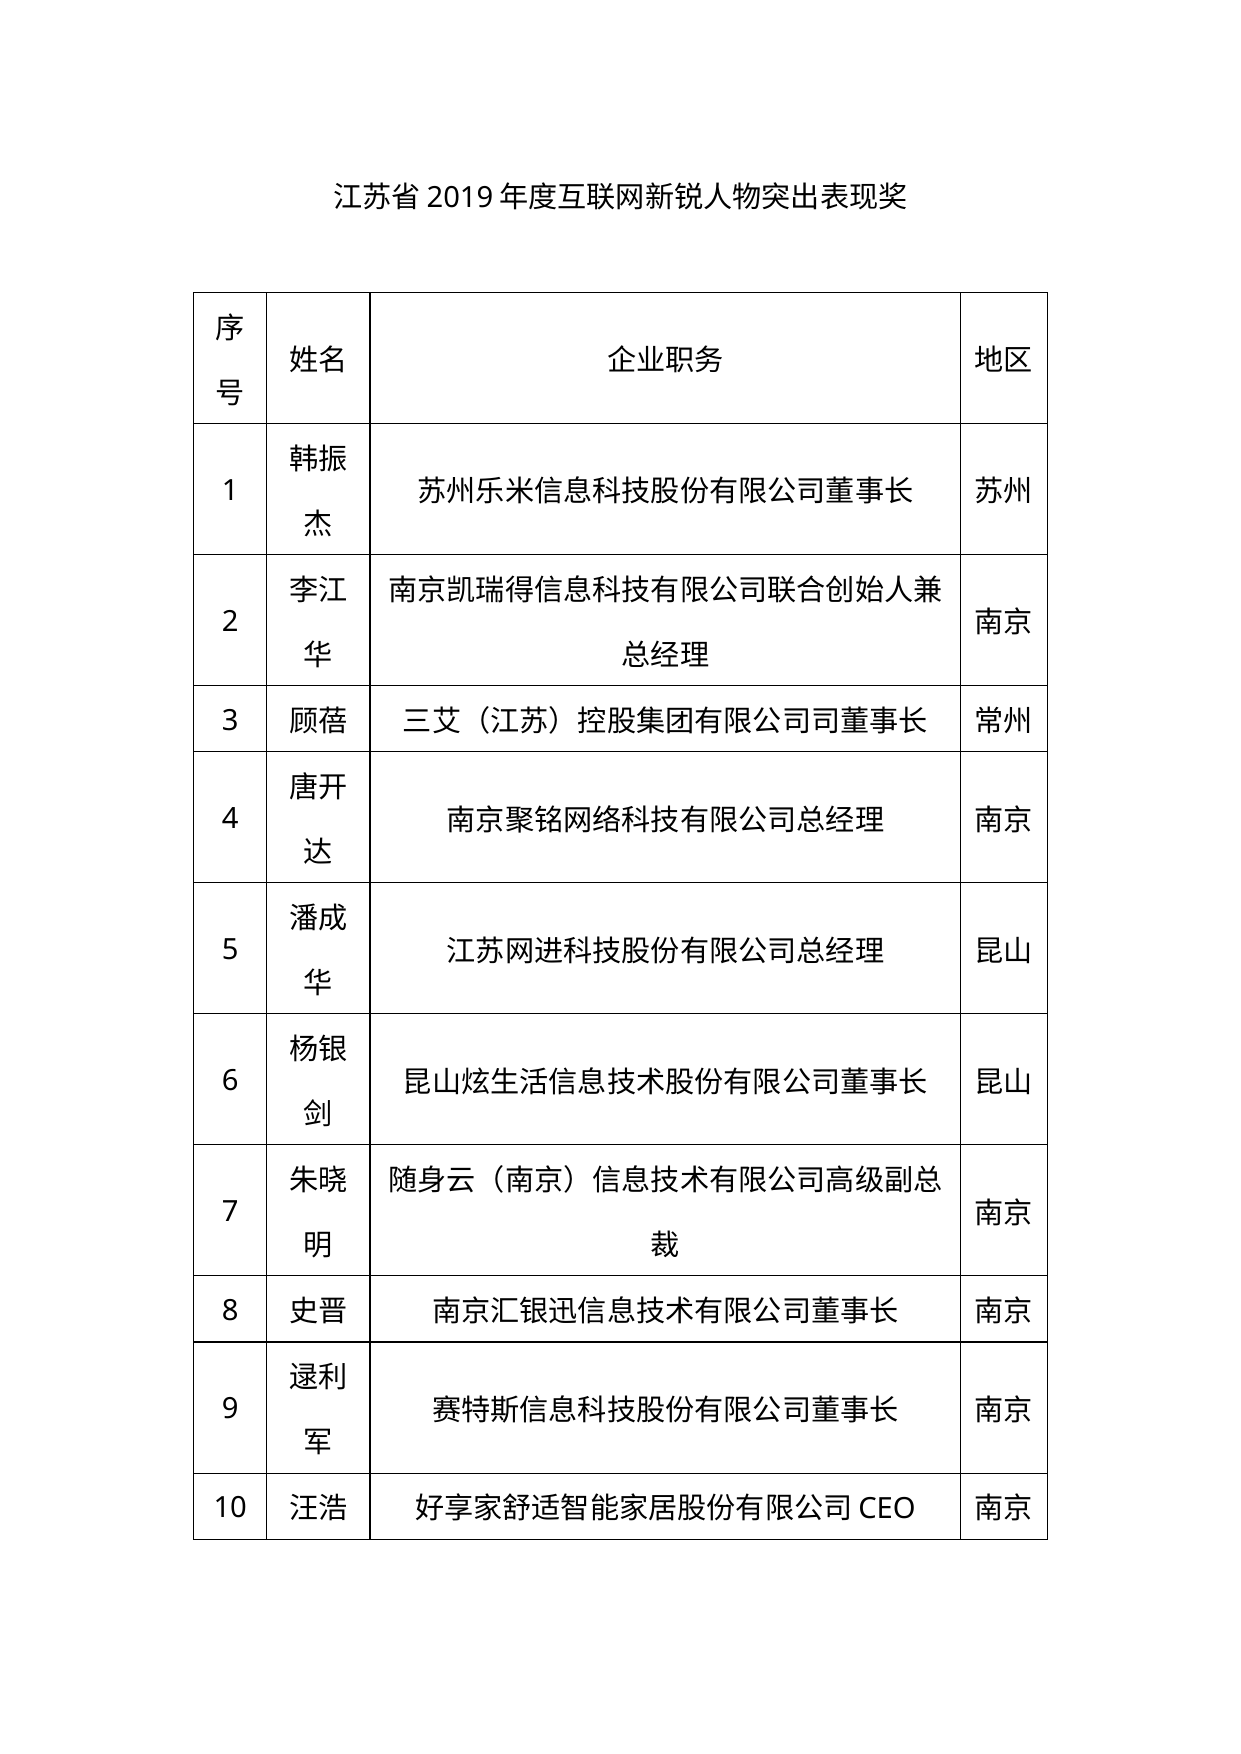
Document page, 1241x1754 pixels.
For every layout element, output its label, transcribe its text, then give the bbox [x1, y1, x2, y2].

table_cell 汪浩 [267, 1474, 369, 1538]
table_cell 1 [194, 424, 266, 554]
table_cell 5 [194, 883, 266, 1013]
table_cell 苏州乐米信息科技股份有限公司董事长 [371, 424, 960, 554]
table_cell 南京 [961, 1474, 1047, 1538]
table_cell 史晋 [267, 1276, 369, 1341]
table_header 序号 [194, 293, 266, 423]
table_cell 潘成华 [267, 883, 369, 1013]
table_cell 8 [194, 1276, 266, 1341]
table_cell 4 [194, 752, 266, 882]
table_cell 苏州 [961, 424, 1047, 554]
table_cell 赛特斯信息科技股份有限公司董事长 [371, 1343, 960, 1472]
table_cell 7 [194, 1145, 266, 1275]
table_cell 南京 [961, 555, 1047, 685]
table_cell 李江华 [267, 555, 369, 685]
table_cell 南京聚铭网络科技有限公司总经理 [371, 752, 960, 882]
table_cell 朱晓明 [267, 1145, 369, 1275]
table_cell 三艾（江苏）控股集团有限公司司董事长 [371, 686, 960, 751]
table_cell 好享家舒适智能家居股份有限公司CEO [371, 1474, 960, 1538]
text 江苏省2019年度互联网新锐人物突出表现奖 [187, 162, 1053, 227]
table_cell 南京汇银迅信息技术有限公司董事长 [371, 1276, 960, 1341]
table_cell 南京凯瑞得信息科技有限公司联合创始人兼总经理 [371, 555, 960, 685]
table_cell 10 [194, 1474, 266, 1538]
table_cell 2 [194, 555, 266, 685]
table_cell 9 [194, 1343, 266, 1472]
table_cell 江苏网进科技股份有限公司总经理 [371, 883, 960, 1013]
table_cell 南京 [961, 1343, 1047, 1472]
table_cell 昆山 [961, 1014, 1047, 1144]
table_cell 南京 [961, 1276, 1047, 1341]
table_cell 6 [194, 1014, 266, 1144]
table_cell 常州 [961, 686, 1047, 751]
table_header 企业职务 [371, 293, 960, 423]
table_cell 3 [194, 686, 266, 751]
table_cell 逯利军 [267, 1343, 369, 1472]
table_cell 杨银剑 [267, 1014, 369, 1144]
table_cell 唐开达 [267, 752, 369, 882]
table_cell 随身云（南京）信息技术有限公司高级副总裁 [371, 1145, 960, 1275]
table_cell 南京 [961, 752, 1047, 882]
table_header 姓名 [267, 293, 369, 423]
table_cell 昆山炫生活信息技术股份有限公司董事长 [371, 1014, 960, 1144]
table_header 地区 [961, 293, 1047, 423]
table_cell 南京 [961, 1145, 1047, 1275]
table_cell 韩振杰 [267, 424, 369, 554]
table_cell 顾蓓 [267, 686, 369, 751]
table_cell 昆山 [961, 883, 1047, 1013]
